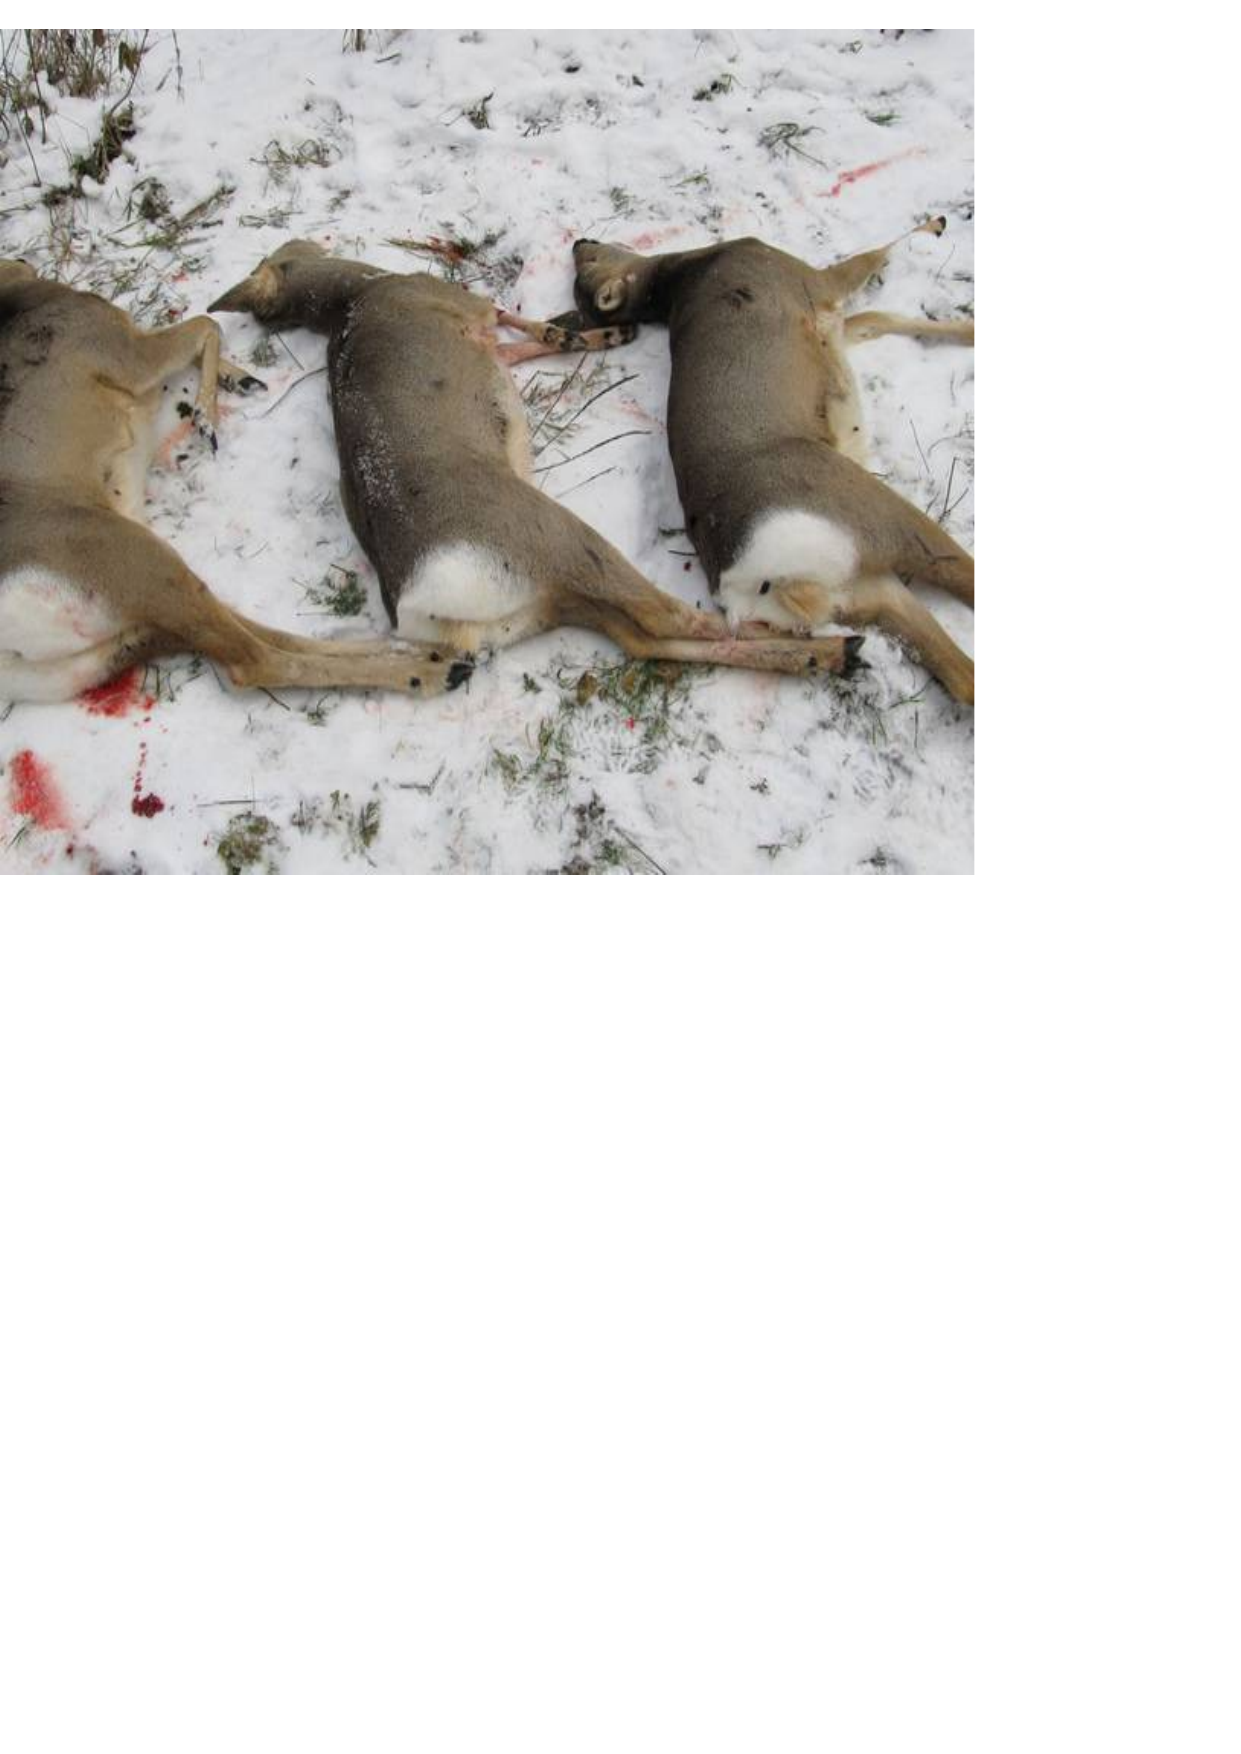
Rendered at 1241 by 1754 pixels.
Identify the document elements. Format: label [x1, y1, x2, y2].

picture [0, 29, 975, 875]
